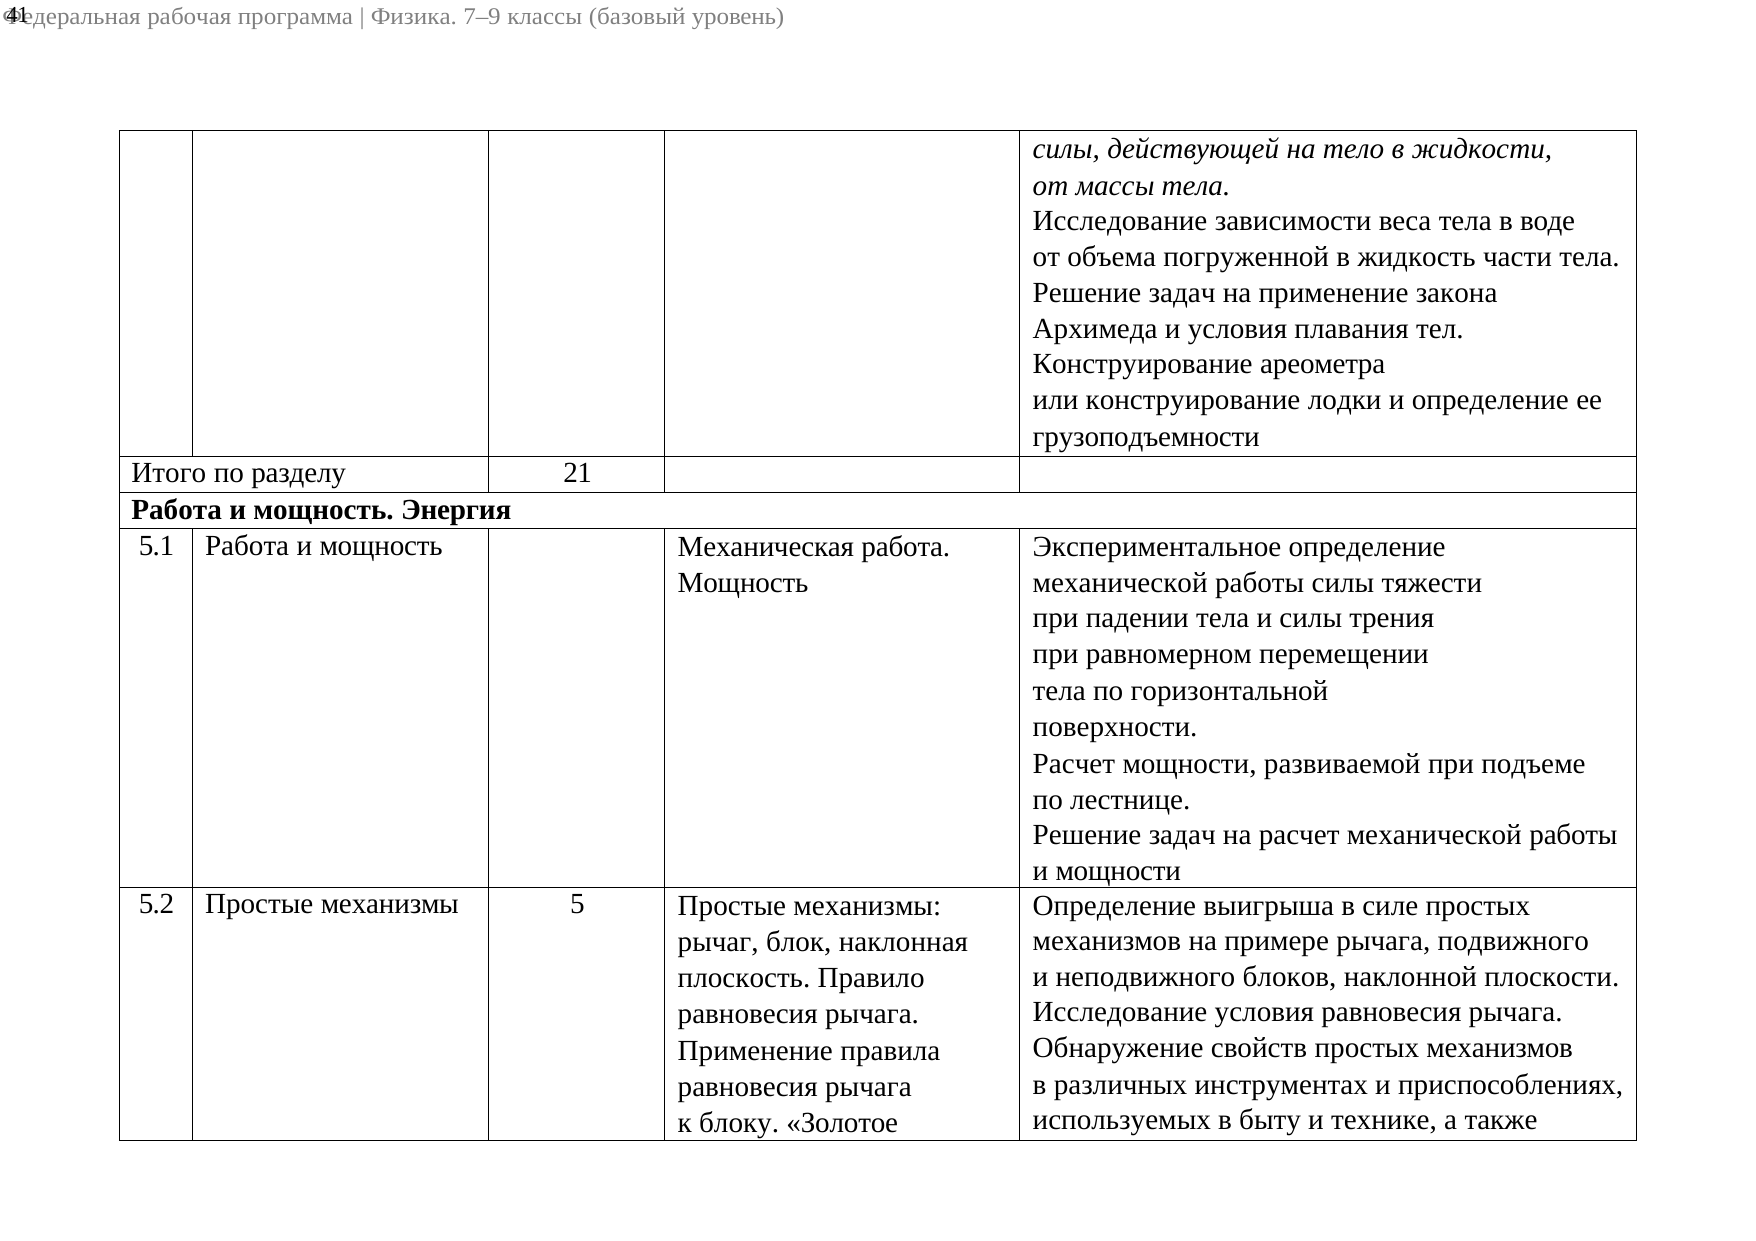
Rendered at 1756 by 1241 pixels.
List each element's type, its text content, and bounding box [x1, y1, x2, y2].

table_header [120, 131, 192, 456]
table_cell 5 [489, 888, 664, 1140]
table_cell [665, 457, 1019, 492]
table_cell Определение выигрыша в силе простых механизмов на примере рычага, подвижного и неподвижного блоков, наклонной плоскости. Исследование условия равновесия рычага. Обнаружение свойств простых механизмов в различных инструментах и приспособлениях, используемых в быту и технике, а также [1020, 888, 1636, 1140]
table_cell 5.2 [120, 888, 192, 1140]
table_header [665, 131, 1019, 456]
table_header силы, действующей на тело в жидкости, от массы тела. Исследование зависимости веса тела в воде от объема погруженной в жидкость части тела. Решение задач на применение закона Архимеда и условия плавания тел. Конструирование ареометра или конструирование лодки и определение ее грузоподъемности [1020, 131, 1636, 456]
table_cell 5.1 [120, 529, 192, 887]
table_cell Экспериментальное определение механической работы силы тяжести при падении тела и силы трения при равномерном перемещении тела по горизонтальной поверхности. Расчет мощности, развиваемой при подъеме по лестнице. Решение задач на расчет механической работы и мощности [1020, 529, 1636, 887]
table_cell Работа и мощность. Энергия [120, 493, 1636, 528]
table_cell Итого по разделу [120, 457, 488, 492]
table_cell Работа и мощность [193, 529, 488, 887]
table_header [193, 131, 488, 456]
table_header [489, 131, 664, 456]
table_cell 21 [489, 457, 664, 492]
table_cell [1020, 457, 1636, 492]
table_cell Простые механизмы [193, 888, 488, 1140]
table_cell Простые механизмы: рычаг, блок, наклонная плоскость. Правило равновесия рычага. Применение правила равновесия рычага к блоку. «Золотое [665, 888, 1019, 1140]
table_cell Механическая работа. Мощность [665, 529, 1019, 887]
table_cell [489, 529, 664, 887]
